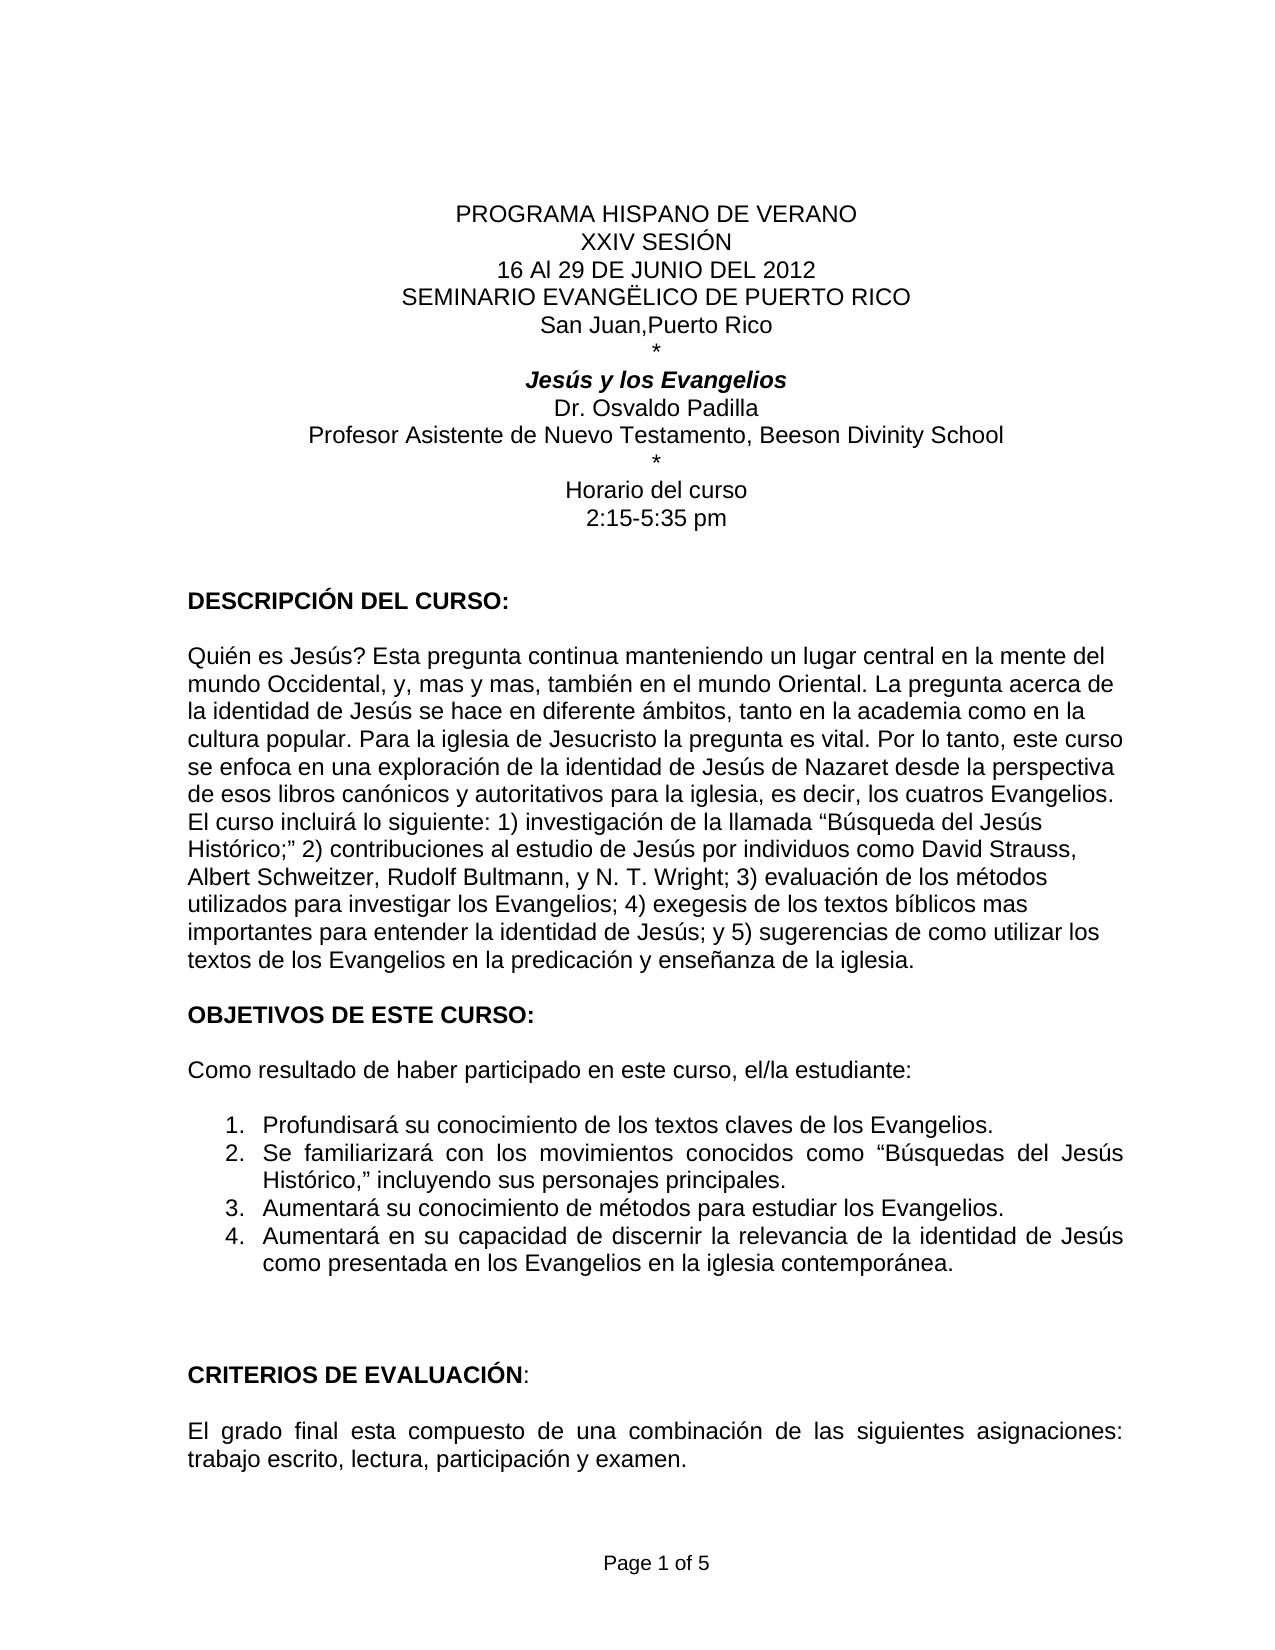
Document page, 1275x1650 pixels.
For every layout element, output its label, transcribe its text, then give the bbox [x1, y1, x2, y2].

text Jesús y los Evangelios [187, 366, 1125, 393]
text Quién es Jesús? Esta pregunta continua manteniendo un lugar central en la mente del mundo Occidental, y, mas y mas, también en el mundo Oriental. La pregunta acerca de la identidad de Jesús se hace en diferente ámbitos, tanto en la academia como en la cultura popular. Para la iglesia de Jesucristo la pregunta es vital. Por lo tanto, este curso se enfoca en una exploración de la identidad de Jesús de Nazaret desde la perspectiva de esos libros canónicos y autoritativos para la iglesia, es decir, los cuatros Evangelios. El curso incluirá lo siguiente: 1) investigación de la llamada “Búsqueda del Jesús Histórico;” 2) contribuciones al estudio de Jesús por individuos como David Strauss, Albert Schweitzer, Rudolf Bultmann, y N. T. Wright; 3) evaluación de los métodos utilizados para investigar los Evangelios; 4) exegesis de los textos bíblicos mas importantes para entender la identidad de Jesús; y 5) sugerencias de como utilizar los textos de los Evangelios en la predicación y enseñanza de la iglesia. [187, 642, 1125, 973]
text Dr. Osvaldo Padilla [187, 393, 1125, 421]
text OBJETIVOS DE ESTE CURSO: [187, 1001, 1125, 1028]
text * [187, 338, 1125, 366]
text El grado final esta compuesto de una combinación de las siguientes asignaciones: trabajo escrito, lectura, participación y examen. [187, 1417, 1125, 1472]
text San Juan,Puerto Rico [187, 311, 1125, 338]
text * [187, 449, 1125, 476]
text PROGRAMA HISPANO DE VERANO [187, 200, 1125, 228]
text Profesor Asistente de Nuevo Testamento, Beeson Divinity School [187, 421, 1125, 449]
text SEMINARIO EVANGËLICO DE PUERTO RICO [187, 283, 1125, 311]
text 16 Al 29 DE JUNIO DEL 2012 [187, 256, 1125, 283]
text XXIV SESIÓN [187, 228, 1125, 256]
text CRITERIOS DE EVALUACIÓN: [187, 1361, 1125, 1388]
list Aumentará en su capacidad de discernir la relevancia de la identidad de Jesús como presentada en los Evangelios en la iglesia contemporánea. [225, 1222, 1125, 1277]
text DESCRIPCIÓN DEL CURSO: [187, 587, 1125, 614]
list Se familiarizará con los movimientos conocidos como “Búsquedas del Jesús Histórico,” incluyendo sus personajes principales. [225, 1139, 1125, 1194]
list Aumentará su conocimiento de métodos para estudiar los Evangelios. [225, 1194, 1125, 1222]
list Profundisará su conocimiento de los textos claves de los Evangelios. [225, 1111, 1125, 1139]
text Como resultado de haber participado en este curso, el/la estudiante: [187, 1056, 1125, 1084]
text 2:15-5:35 pm [187, 504, 1125, 532]
text Horario del curso [187, 476, 1125, 504]
